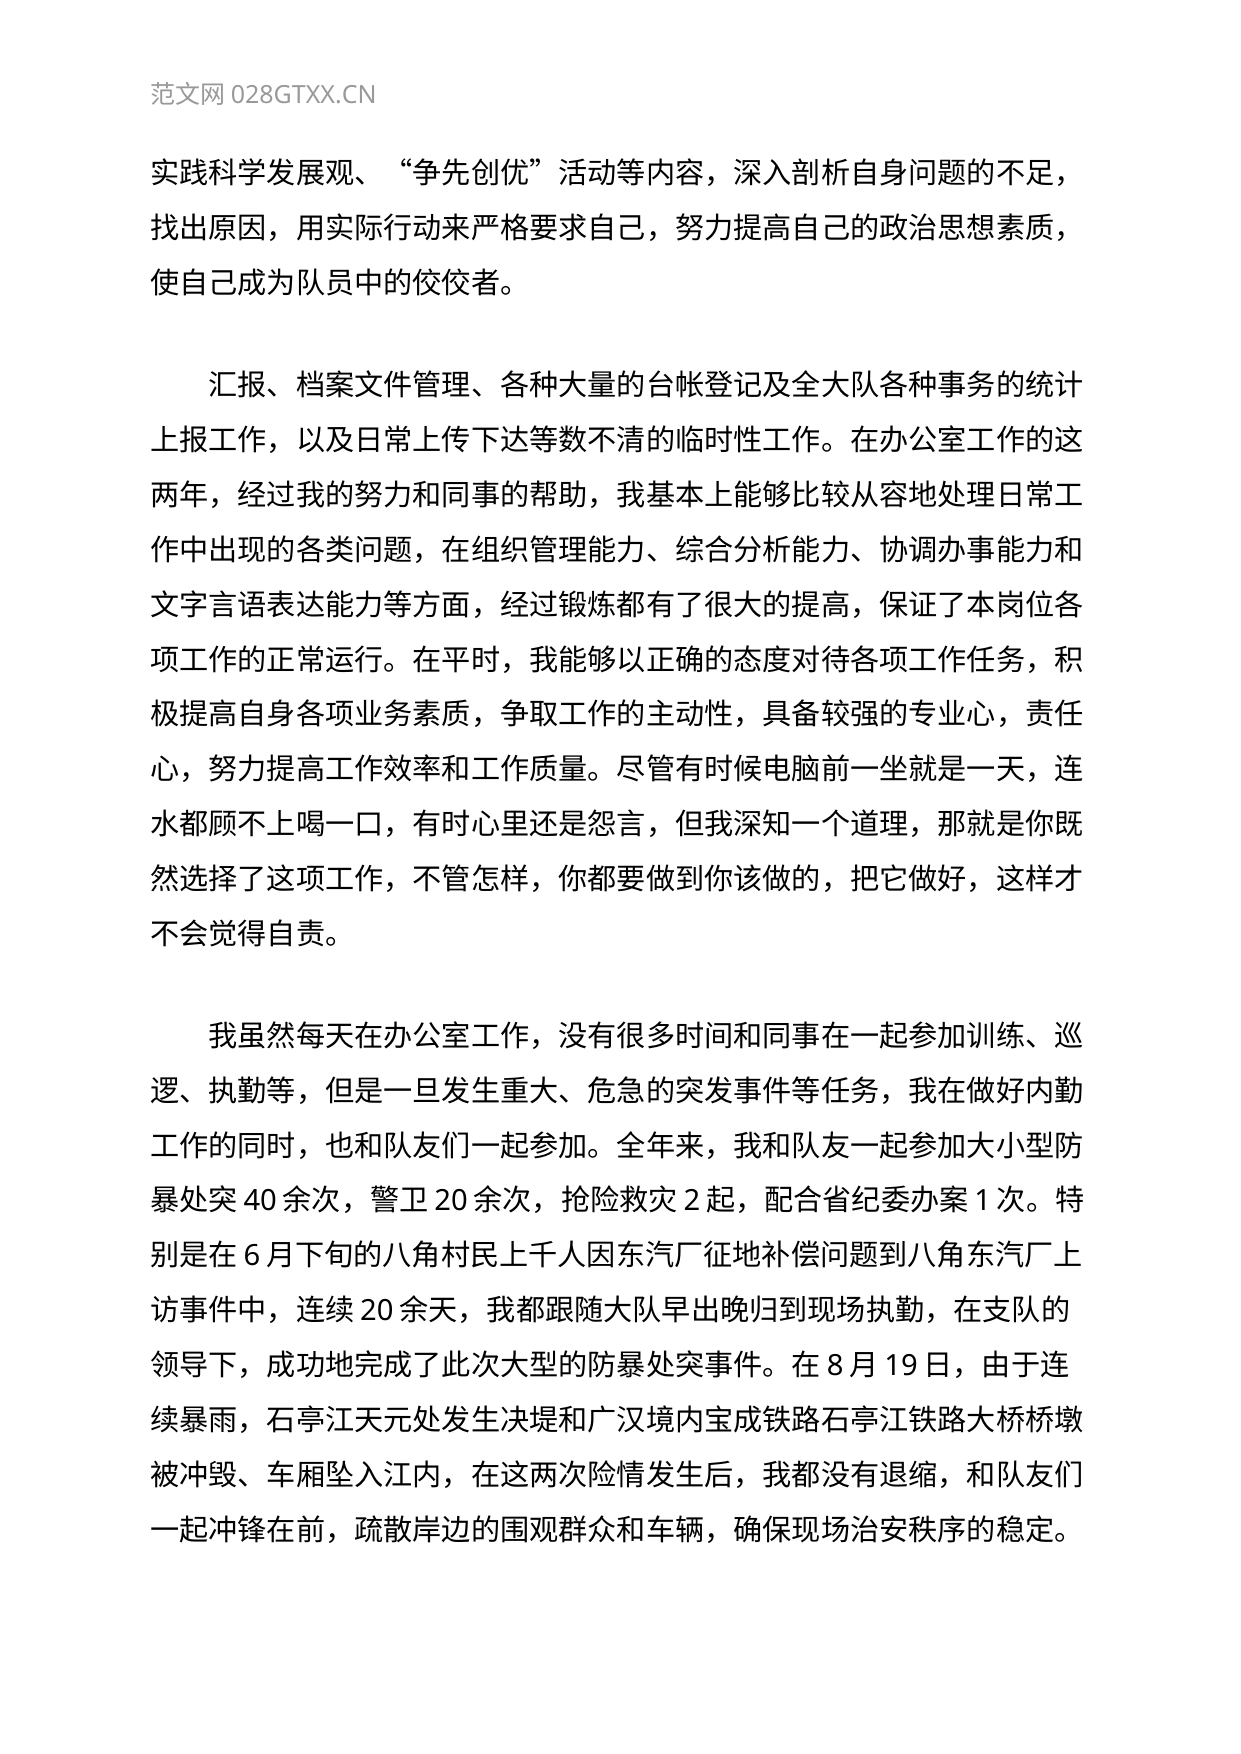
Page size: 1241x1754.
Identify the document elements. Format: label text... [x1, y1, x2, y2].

text 汇报、档案文件管理、各种大量的台帐登记及全大队各种事务的统计上报工作，以及日常上传下达等数不清的临时性工作。在办公室工作的这两年，经过我的努力和同事的帮助，我基本上能够比较从容地处理日常工作中出现的各类问题，在组织管理能力、综合分析能力、协调办事能力和文字言语表达能力等方面，经过锻炼都有了很大的提高，保证了本岗位各项工作的正常运行。在平时，我能够以正确的态度对待各项工作任务，积极提高自身各项业务素质，争取工作的主动性，具备较强的专业心，责任心，努力提高工作效率和工作质量。尽管有时候电脑前一坐就是一天，连水都顾不上喝一口，有时心里还是怨言，但我深知一个道理，那就是你既然选择了这项工作，不管怎样，你都要做到你该做的，把它做好，这样才不会觉得自责。 [150, 362, 1090, 953]
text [150, 150, 1090, 302]
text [150, 1012, 1090, 1549]
